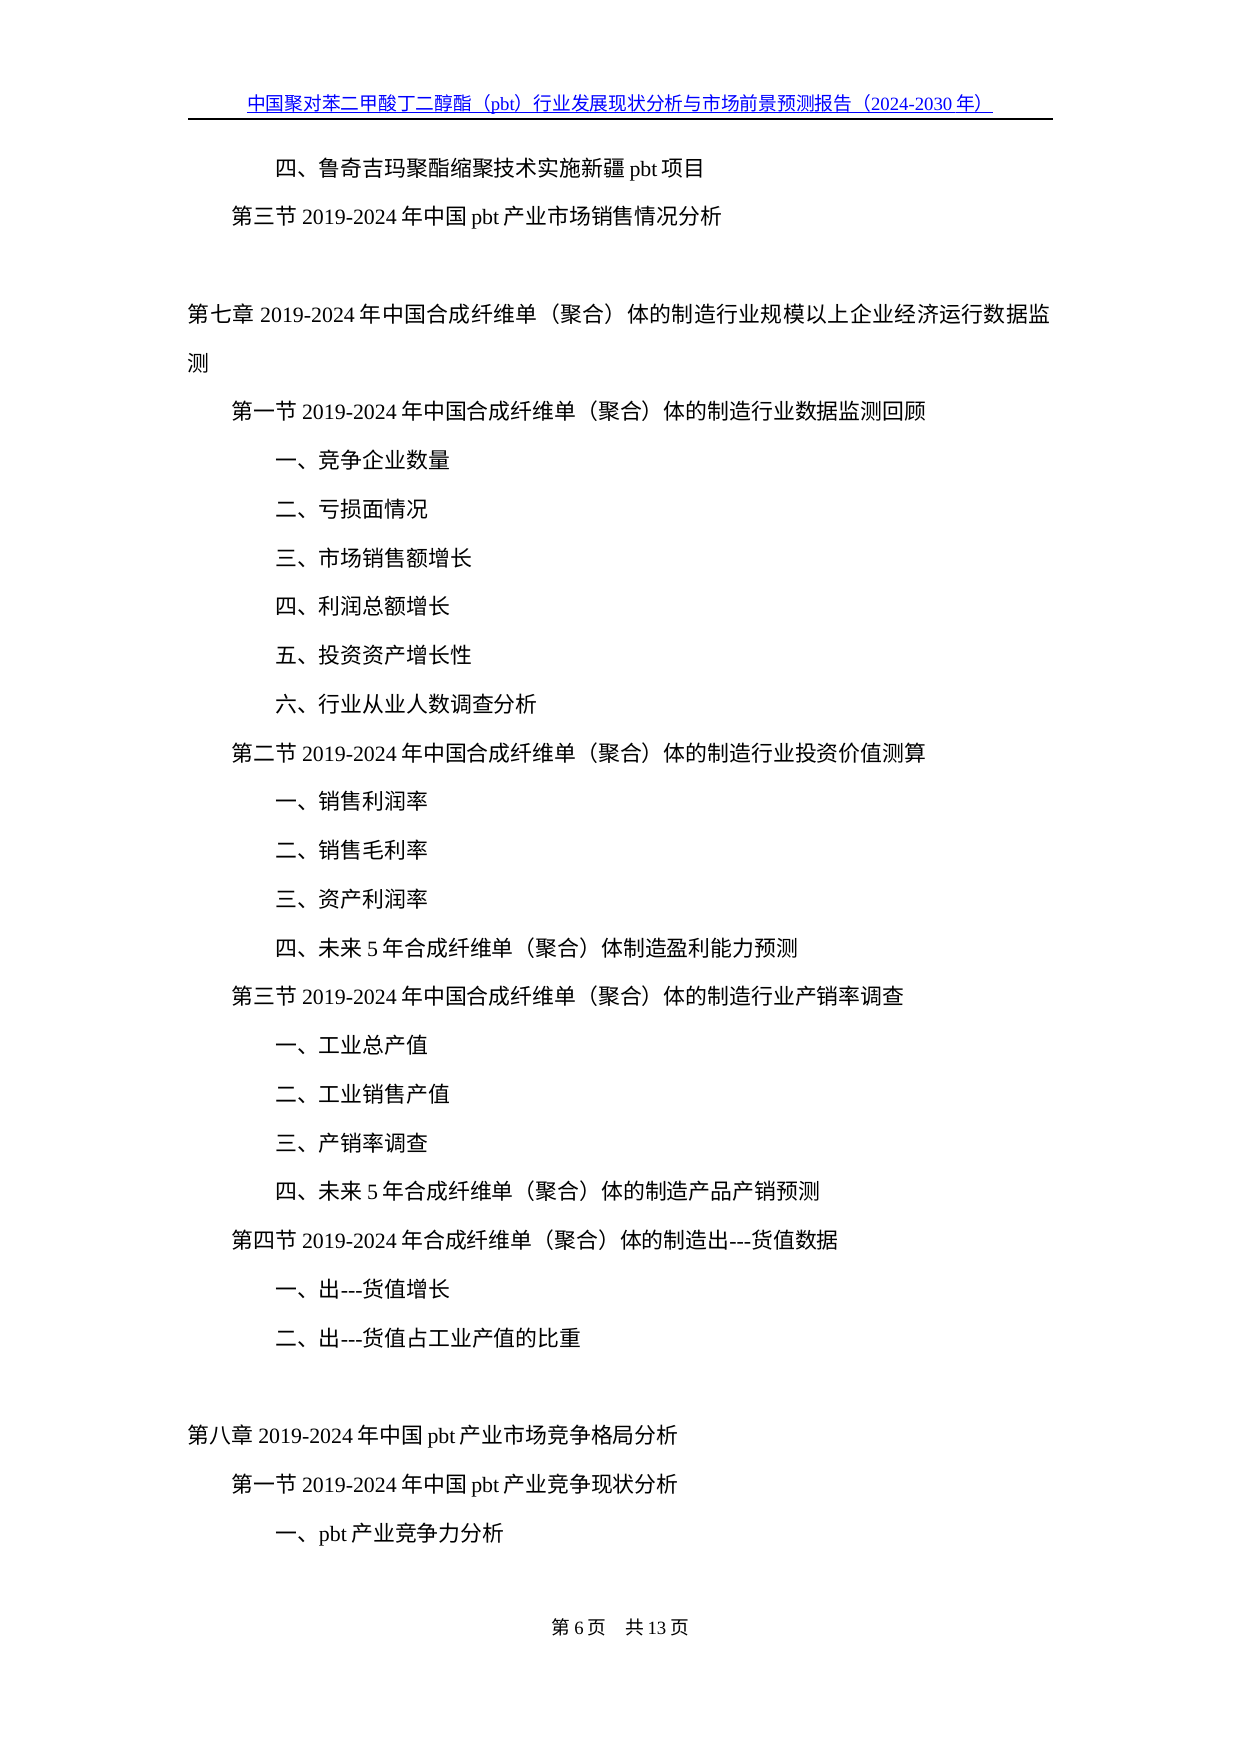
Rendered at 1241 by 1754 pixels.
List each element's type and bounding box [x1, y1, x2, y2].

text [187, 150, 1053, 1548]
